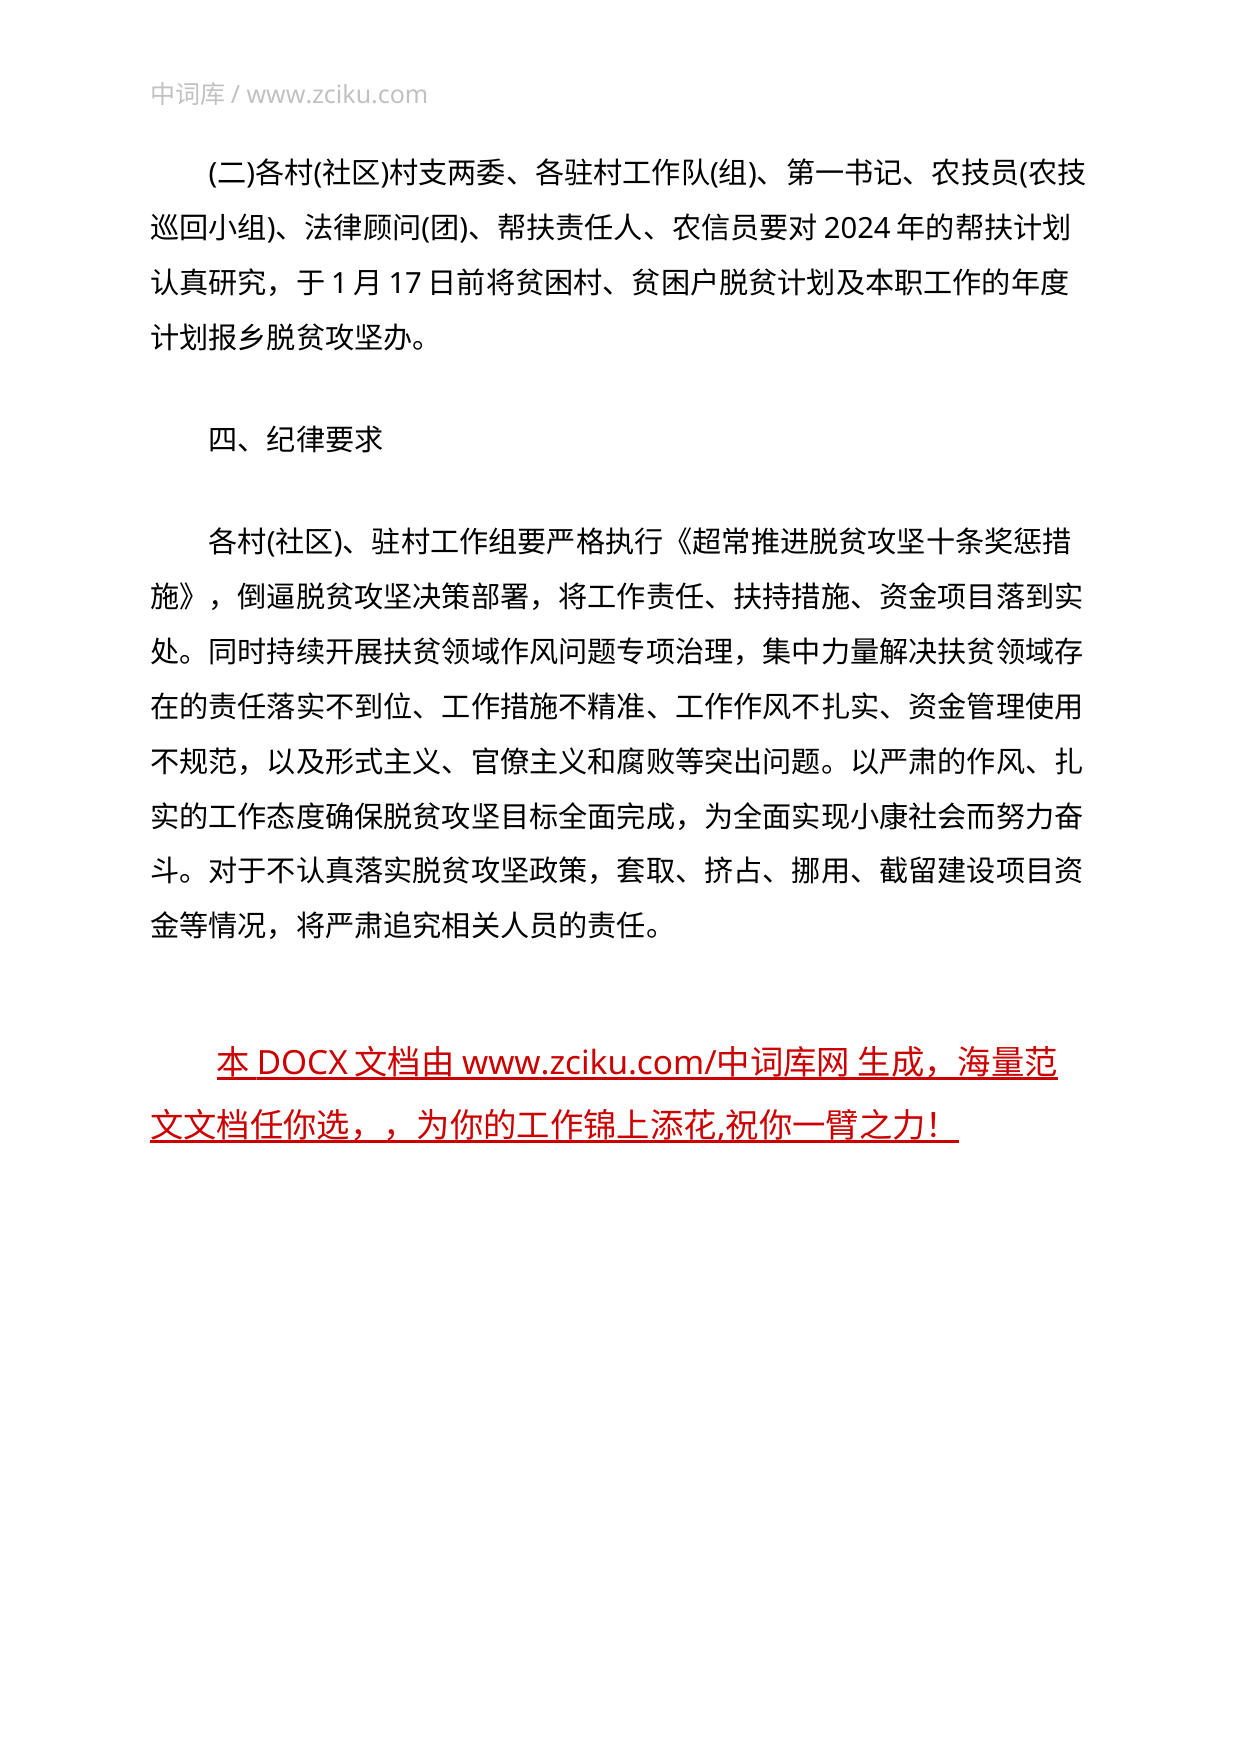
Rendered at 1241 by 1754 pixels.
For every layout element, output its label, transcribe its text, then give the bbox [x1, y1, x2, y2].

text 各村(社区)、驻村工作组要严格执行《超常推进脱贫攻坚十条奖惩措施》，倒逼脱贫攻坚决策部署，将工作责任、扶持措施、资金项目落到实处。同时持续开展扶贫领域作风问题专项治理，集中力量解决扶贫领域存在的责任落实不到位、工作措施不精准、工作作风不扎实、资金管理使用不规范，以及形式主义、官僚主义和腐败等突出问题。以严肃的作风、扎实的工作态度确保脱贫攻坚目标全面完成，为全面实现小康社会而努力奋斗。对于不认真落实脱贫攻坚政策，套取、挤占、挪用、截留建设项目资金等情况，将严肃追究相关人员的责任。 [150, 518, 1090, 945]
text 本DOCX文档由 www.zciku.com/中词库网 生成，海量范文文档任你选，，为你的工作锦上添花,祝你一臂之力！ [150, 1036, 1090, 1147]
text 四、纪律要求 [150, 417, 1090, 459]
text (二)各村(社区)村支两委、各驻村工作队(组)、第一书记、农技员(农技巡回小组)、法律顾问(团)、帮扶责任人、农信员要对2024年的帮扶计划认真研究，于1月17日前将贫困村、贫困户脱贫计划及本职工作的年度计划报乡脱贫攻坚办。 [150, 150, 1090, 357]
